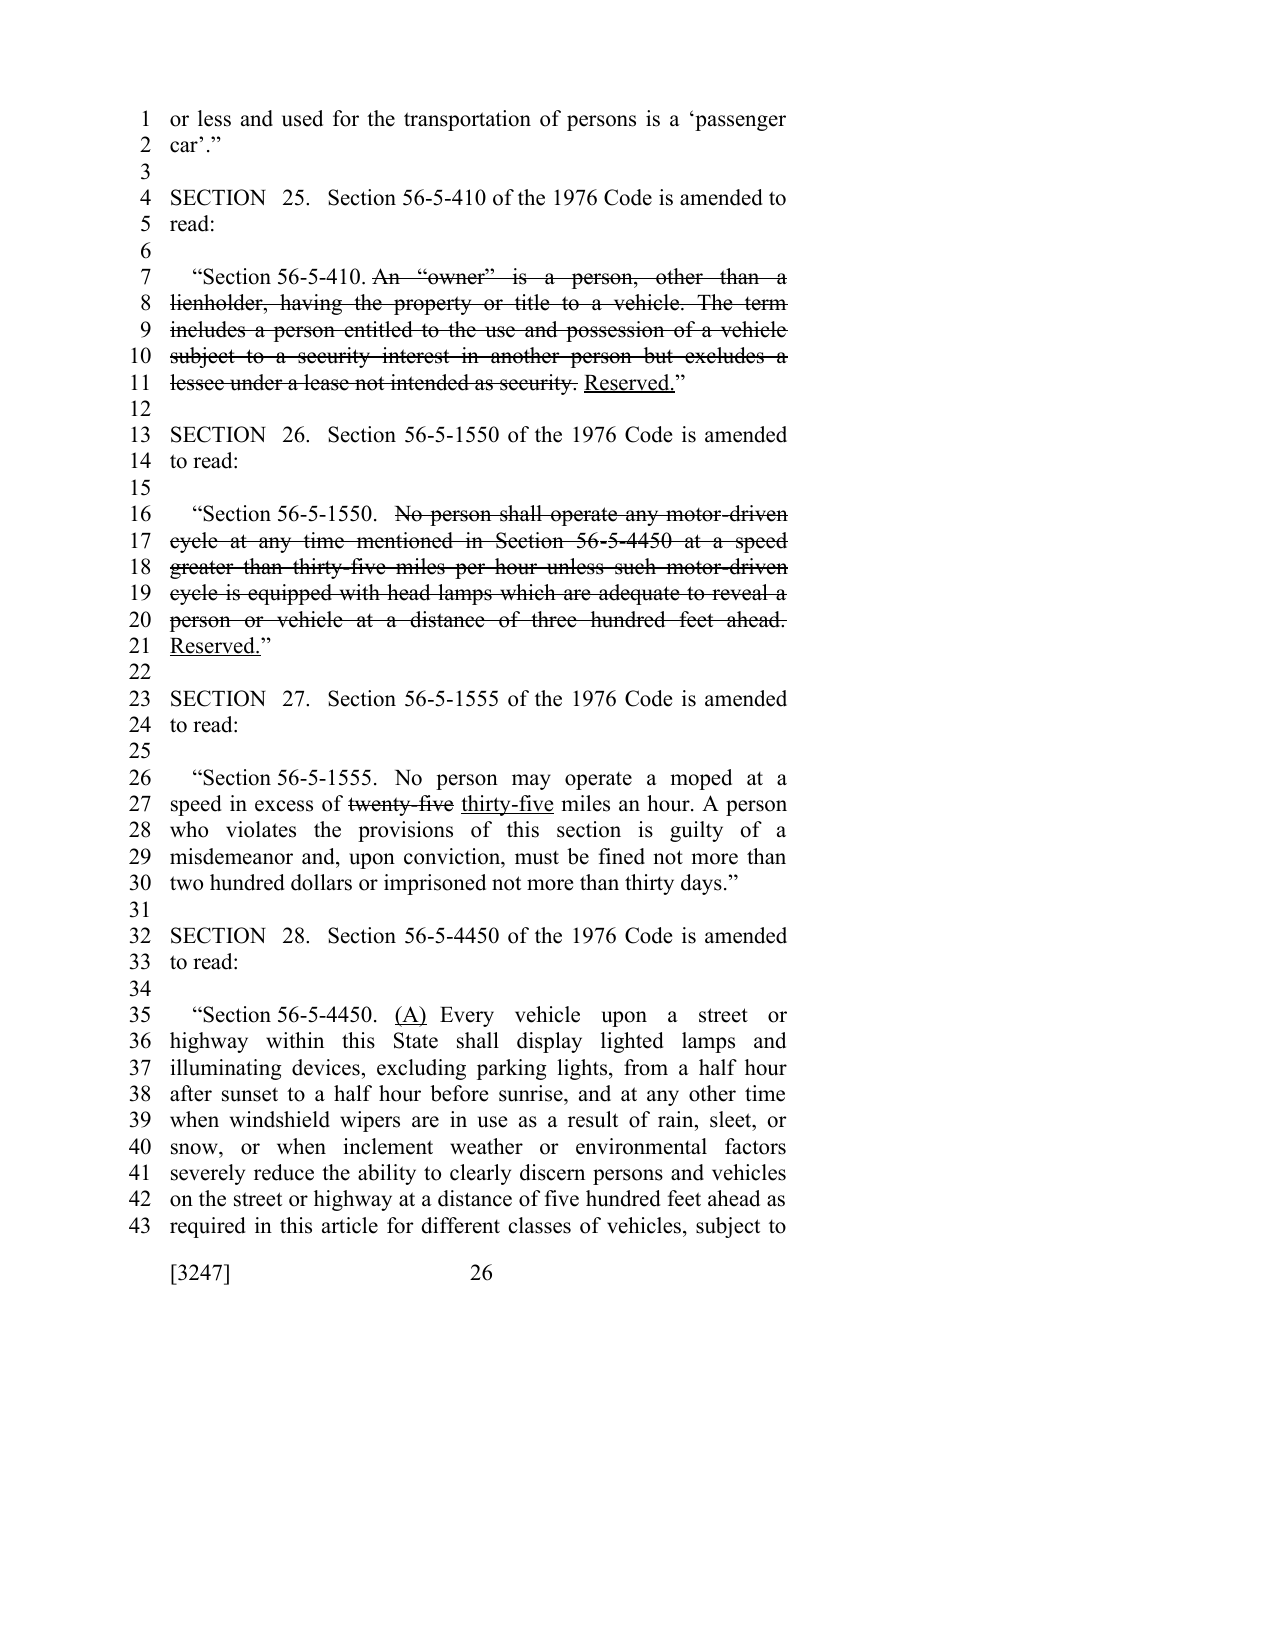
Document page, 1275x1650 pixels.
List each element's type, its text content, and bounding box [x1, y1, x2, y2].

text “Section 56-5-410. An “owner” is a person, other than a lienholder, having the property or title to a vehicle. The term includes a person entitled to the use and possession of a vehicle subject to a security interest in another person but excludes a lessee under a lease not intended as security. Reserved.” [169, 357, 787, 395]
text SECTION 27. Section 56-5-1555 of the 1976 Code is amended to read: [169, 685, 787, 737]
text “Section 56-5-1555. No person may operate a moped at a speed in excess of twenty-five thirty-five miles an hour. A person who violates the provisions of this section is guilty of a misdemeanor and, upon conviction, must be fined not more than two hundred dollars or imprisoned not more than thirty days.” [169, 764, 787, 896]
text SECTION 26. Section 56-5-1550 of the 1976 Code is amended to read: [169, 421, 787, 474]
text “Section 56-5-1550. No person shall operate any motor-driven cycle at any time mentioned in Section 56-5-4450 at a speed greater than thirty-five miles per hour unless such motor-driven cycle is equipped with head lamps which are adequate to reveal a person or vehicle at a distance of three hundred feet ahead. Reserved.” [169, 621, 787, 658]
text SECTION 25. Section 56-5-410 of the 1976 Code is amended to read: [169, 184, 787, 237]
text SECTION 28. Section 56-5-4450 of the 1976 Code is amended to read: [169, 922, 787, 975]
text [169, 1001, 787, 1238]
text “Section 56-5-410. An “owner” is a person, other than a lienholder, having the property or title to a vehicle. The term includes a person entitled to the use and possession of a vehicle subject to a security interest in another person but excludes a lessee under a lease not intended as security. Reserved.” [169, 263, 787, 304]
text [169, 105, 787, 158]
text “Section 56-5-1550. No person shall operate any motor-driven cycle at any time mentioned in Section 56-5-4450 at a speed greater than thirty-five miles per hour unless such motor-driven cycle is equipped with head lamps which are adequate to reveal a person or vehicle at a distance of three hundred feet ahead. Reserved.” [169, 500, 787, 541]
